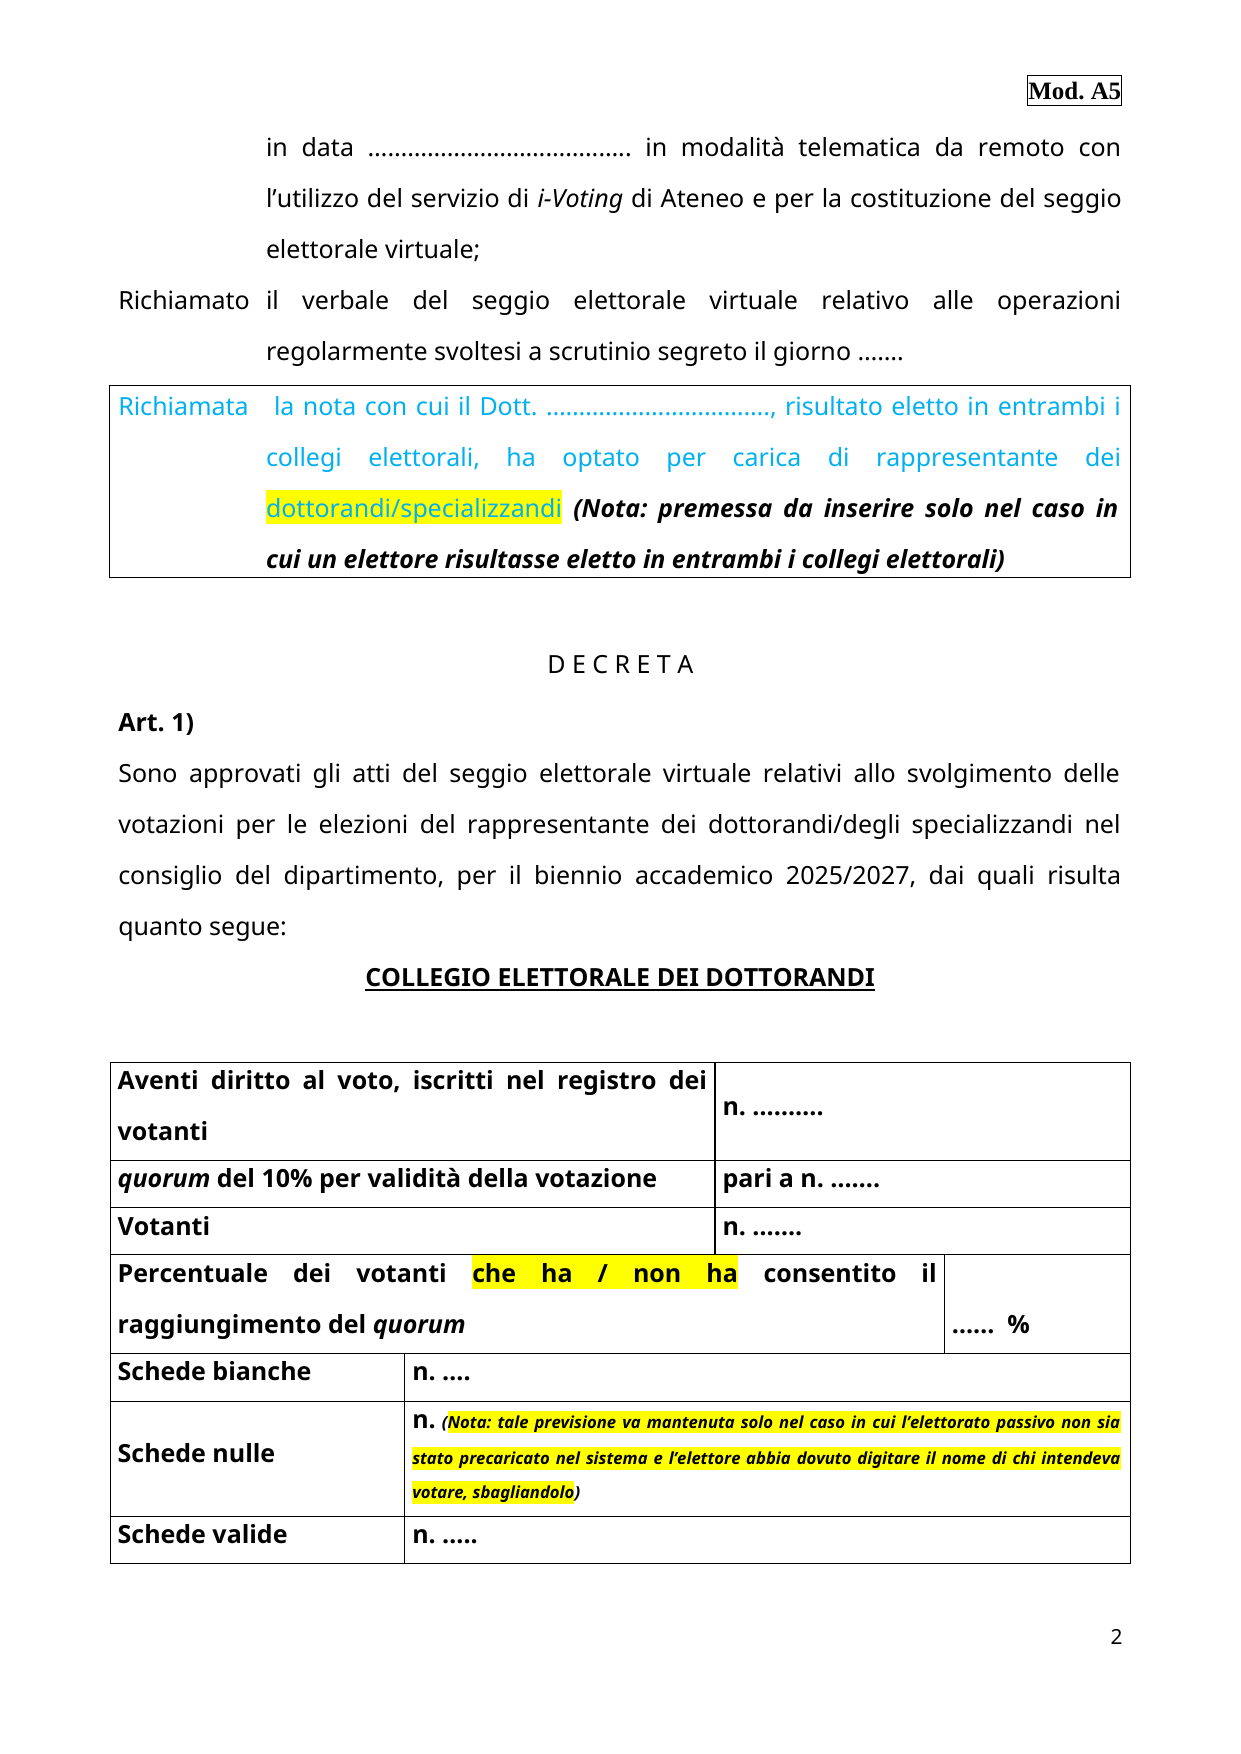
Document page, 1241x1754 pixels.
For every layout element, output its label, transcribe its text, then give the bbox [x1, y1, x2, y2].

table_cell Votanti [111, 1208, 714, 1254]
table_cell Schede valide [111, 1517, 404, 1563]
table_header Aventi diritto al voto, iscritti nel registro dei votanti [111, 1063, 714, 1160]
table_cell Schede bianche [111, 1354, 404, 1401]
text Art. 1) [118, 705, 1122, 739]
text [118, 130, 1122, 266]
table_cell pari a n. ……. [716, 1161, 1130, 1207]
text Richiamato il verbale del seggio elettorale virtuale relativo alle operazioni regolarmente svoltesi a scrutinio segreto il giorno ……. [118, 283, 1122, 368]
table_header n. ………. [716, 1063, 1130, 1160]
text Sono approvati gli atti del seggio elettorale virtuale relativi allo svolgimento delle votazioni per le elezioni del rappresentante dei dottorandi/degli specializzandi nel consiglio del dipartimento, per il biennio accademico 2025/2027, dai quali risulta quanto segue: [118, 756, 1122, 943]
text Richiamata la nota con cui il Dott. ……………………………., risultato eletto in entrambi i collegi elettorali, ha optato per carica di rappresentante dei dottorandi/specializzandi (Nota: premessa da inserire solo nel caso in cui un elettore risultasse eletto in entrambi i collegi elettorali) [110, 386, 1130, 577]
table_cell n. …. [405, 1354, 1130, 1401]
table_cell …… % [945, 1255, 1130, 1352]
table_cell n. ……. [716, 1208, 1130, 1254]
text COLLEGIO ELETTORALE DEI DOTTORANDI [118, 960, 1122, 994]
table_cell Schede nulle [111, 1402, 404, 1516]
table_cell Percentuale dei votanti che ha / non ha consentito il raggiungimento del quorum [111, 1255, 944, 1352]
table_cell quorum del 10% per validità della votazione [111, 1161, 714, 1207]
table_cell n. ….. [405, 1517, 1130, 1563]
subtitle D E C R E T A [118, 647, 1122, 681]
table_cell n. (Nota: tale previsione va mantenuta solo nel caso in cui l’elettorato passivo non sia stato precaricato nel sistema e l’elettore abbia dovuto digitare il nome di chi intendeva votare, sbagliandolo) [405, 1402, 1130, 1516]
